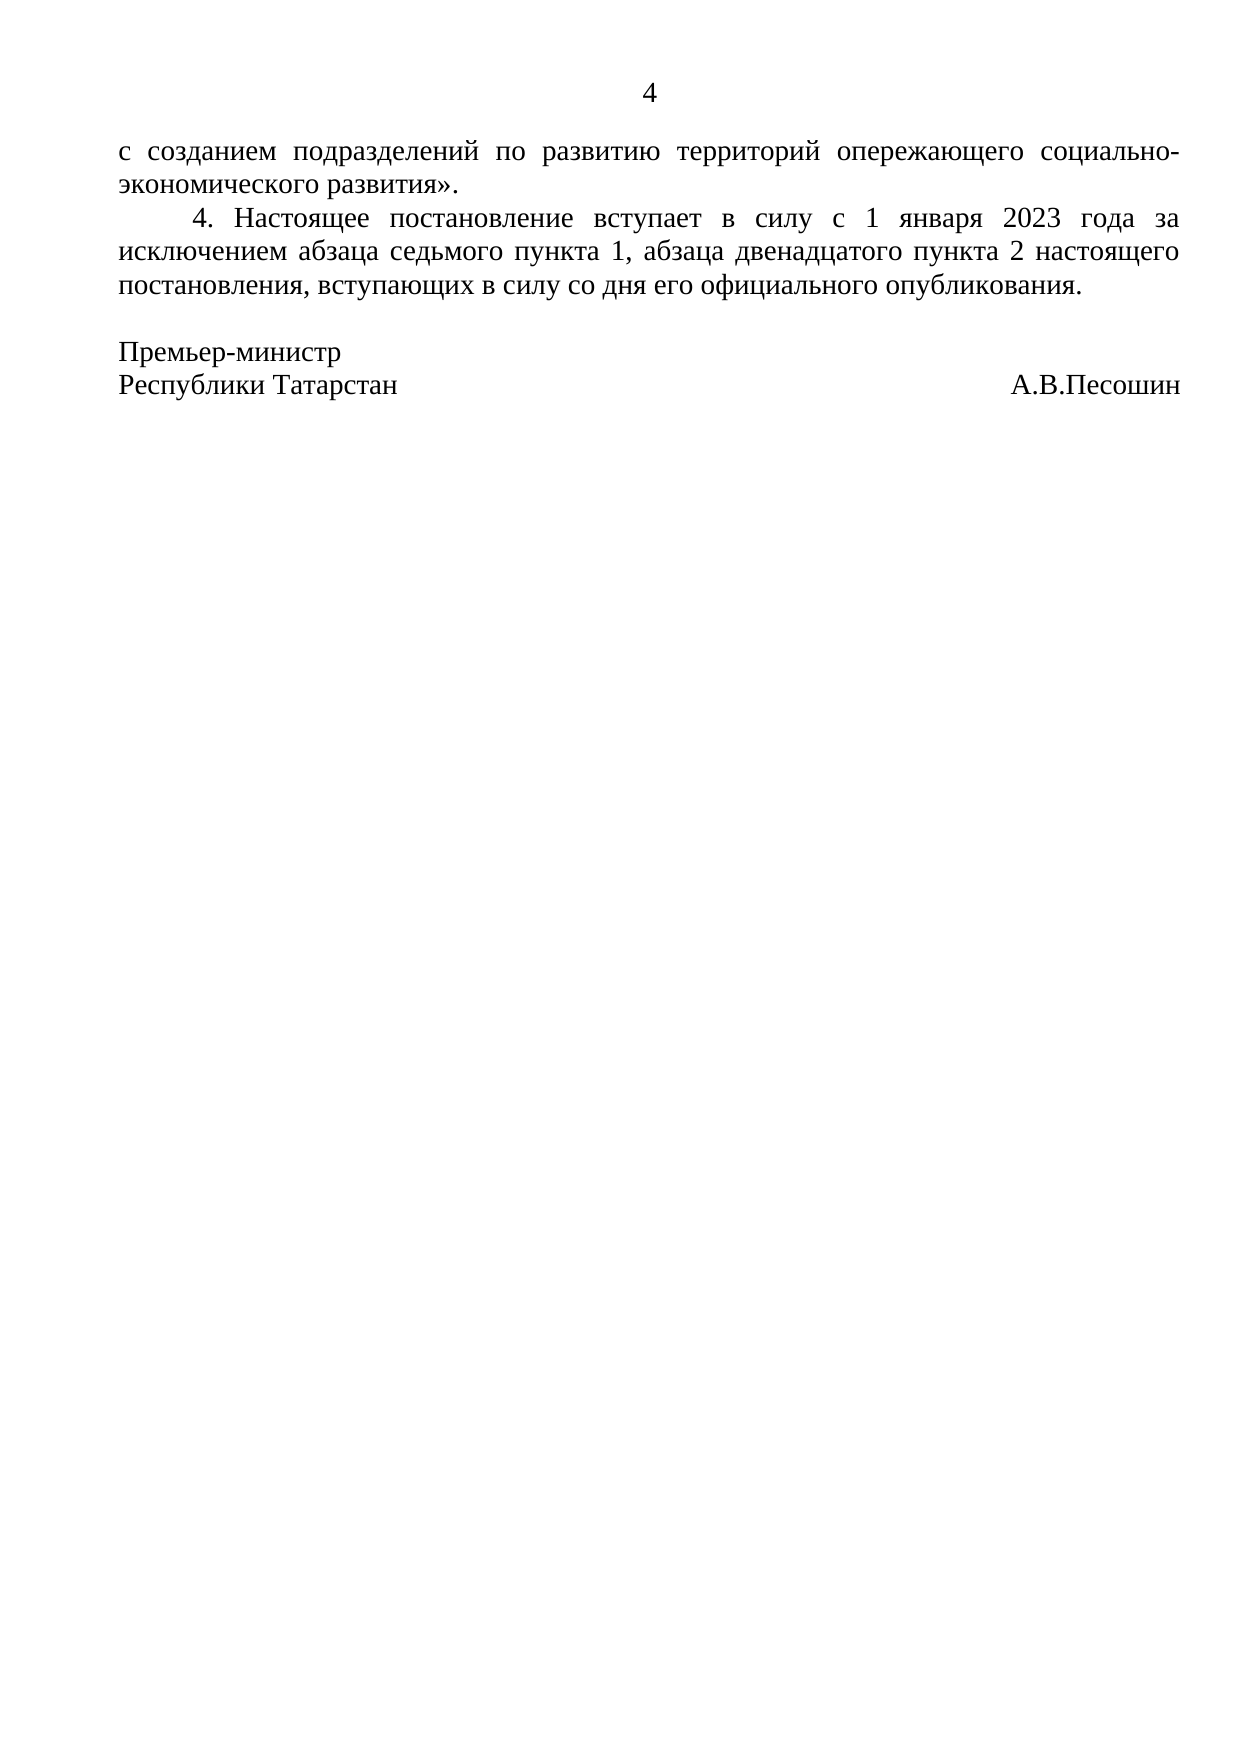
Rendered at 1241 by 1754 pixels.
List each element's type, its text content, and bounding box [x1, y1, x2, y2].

text Премьер-министр [118, 334, 1181, 367]
title 4. Настоящее постановление вступает в силу с 1 января 2023 года за исключением абзаца седьмого пункта 1, абзаца двенадцатого пункта 2 настоящего постановления, вступающих в силу со дня его официального опубликования. [118, 200, 1181, 300]
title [118, 133, 1181, 200]
text Республики Татарстан А.В.Песошин [118, 367, 1181, 401]
